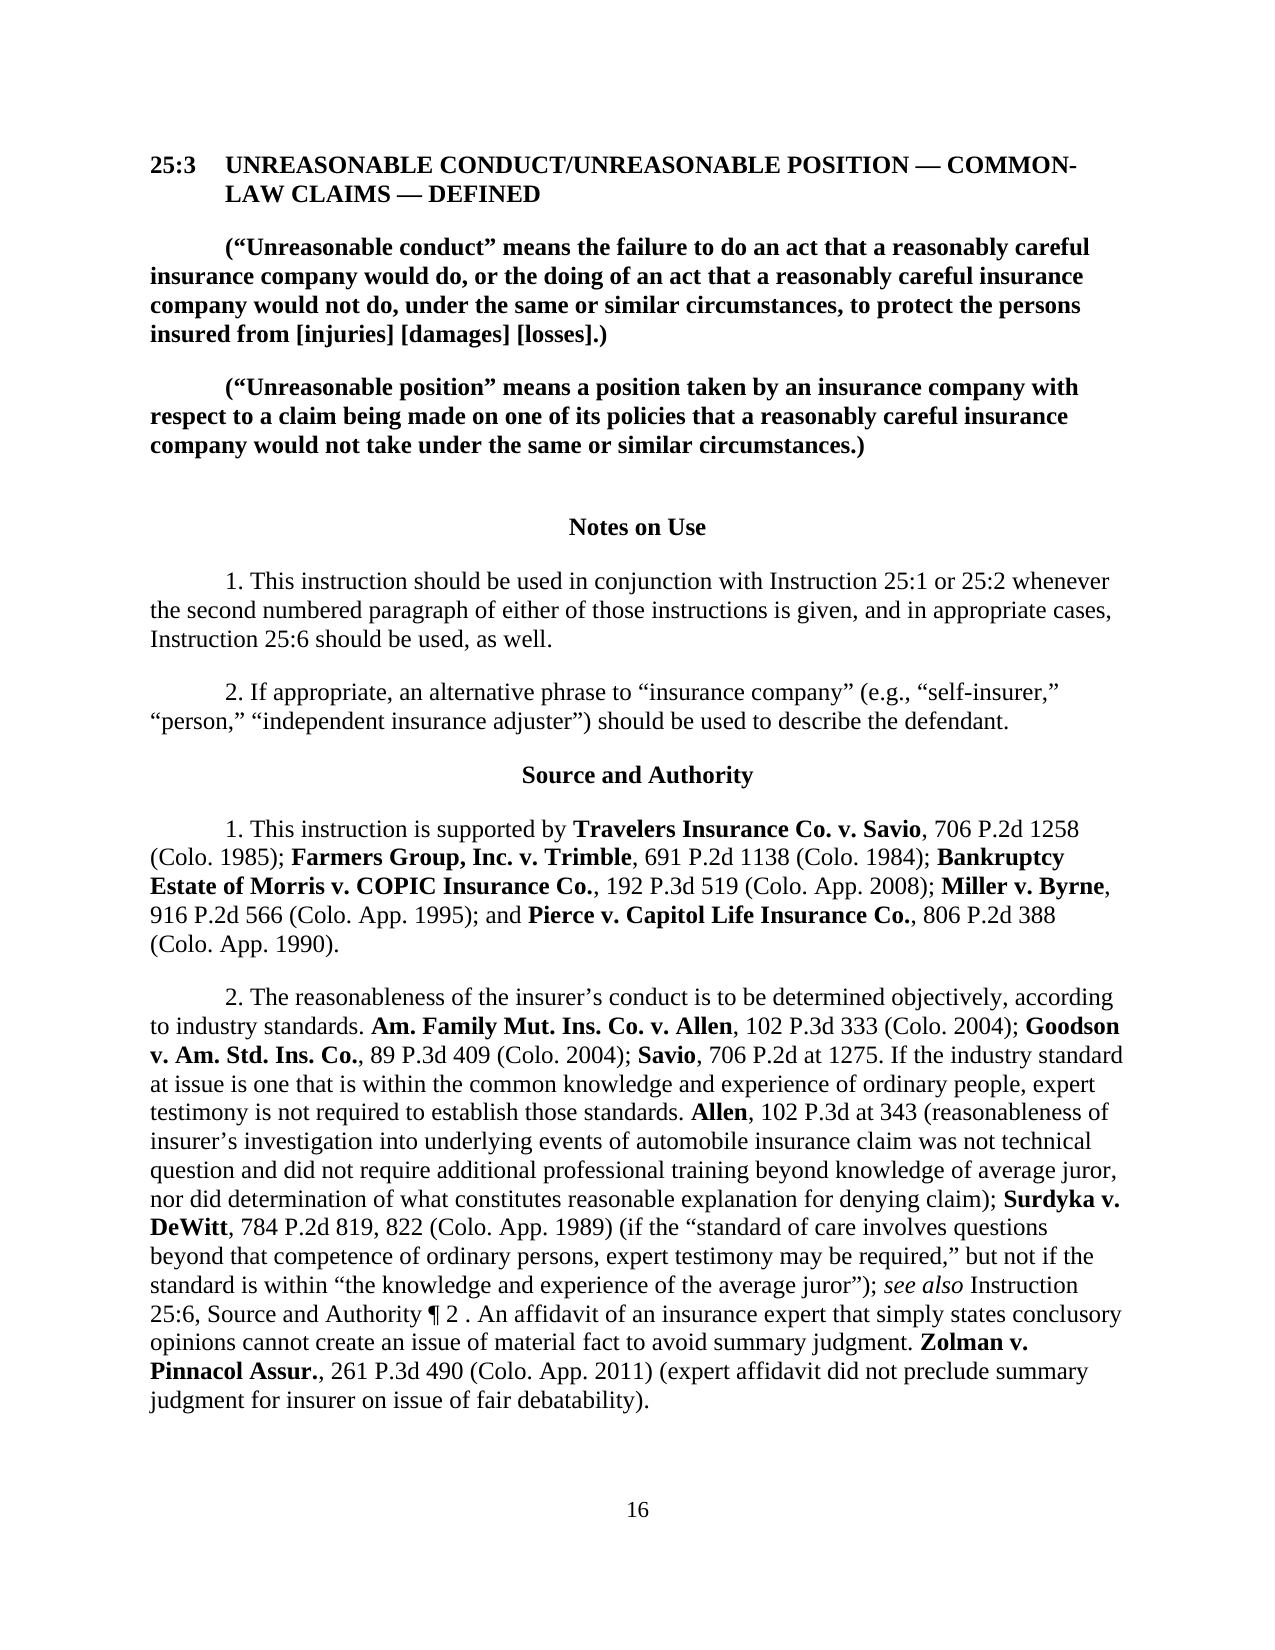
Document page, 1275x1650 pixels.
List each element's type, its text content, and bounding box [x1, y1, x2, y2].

text 25:3 UNREASONABLE CONDUCT/UNREASONABLE POSITION — COMMON-LAW CLAIMS — DEFINED [150, 150, 1125, 207]
text (“Unreasonable conduct” means the failure to do an act that a reasonably careful insurance company would do, or the doing of an act that a reasonably careful insurance company would not do, under the same or similar circumstances, to protect the persons insured from [injuries] [damages] [losses].) [150, 232, 1125, 347]
text 1. This instruction is supported by Travelers Insurance Co. v. Savio, 706 P.2d 1258 (Colo. 1985); Farmers Group, Inc. v. Trimble, 691 P.2d 1138 (Colo. 1984); Bankruptcy Estate of Morris v. COPIC Insurance Co., 192 P.3d 519 (Colo. App. 2008); Miller v. Byrne, 916 P.2d 566 (Colo. App. 1995); and Pierce v. Capitol Life Insurance Co., 806 P.2d 388 (Colo. App. 1990). [150, 814, 1125, 957]
text 2. The reasonableness of the insurer’s conduct is to be determined objectively, according to industry standards. Am. Family Mut. Ins. Co. v. Allen, 102 P.3d 333 (Colo. 2004); Goodson v. Am. Std. Ins. Co., 89 P.3d 409 (Colo. 2004); Savio, 706 P.2d at 1275. If the industry standard at issue is one that is within the common knowledge and experience of ordinary people, expert testimony is not required to establish those standards. Allen, 102 P.3d at 343 (reasonableness of insurer’s investigation into underlying events of automobile insurance claim was not technical question and did not require additional professional training beyond knowledge of average juror, nor did determination of what constitutes reasonable explanation for denying claim); Surdyka v. DeWitt, 784 P.2d 819, 822 (Colo. App. 1989) (if the “standard of care involves questions beyond that competence of ordinary persons, expert testimony may be required,” but not if the standard is within “the knowledge and experience of the average juror”); see also Instruction 25:6, Source and Authority ¶ 2 . An affidavit of an insurance expert that simply states conclusory opinions cannot create an issue of material fact to avoid summary judgment. Zolman v. Pinnacol Assur., 261 P.3d 490 (Colo. App. 2011) (expert affidavit did not preclude summary judgment for insurer on issue of fair debatability). [150, 982, 1125, 1414]
text 2. If appropriate, an alternative phrase to “insurance company” (e.g., “self-insurer,” “person,” “independent insurance adjuster”) should be used to describe the defendant. [150, 677, 1125, 735]
text (“Unreasonable position” means a position taken by an insurance company with respect to a claim being made on one of its policies that a reasonably careful insurance company would not take under the same or similar circumstances.) [150, 372, 1125, 459]
text Notes on Use [150, 512, 1125, 541]
text Source and Authority [150, 760, 1125, 789]
text 1. This instruction should be used in conjunction with Instruction 25:1 or 25:2 whenever the second numbered paragraph of either of those instructions is given, and in appropriate cases, Instruction 25:6 should be used, as well. [150, 566, 1125, 652]
